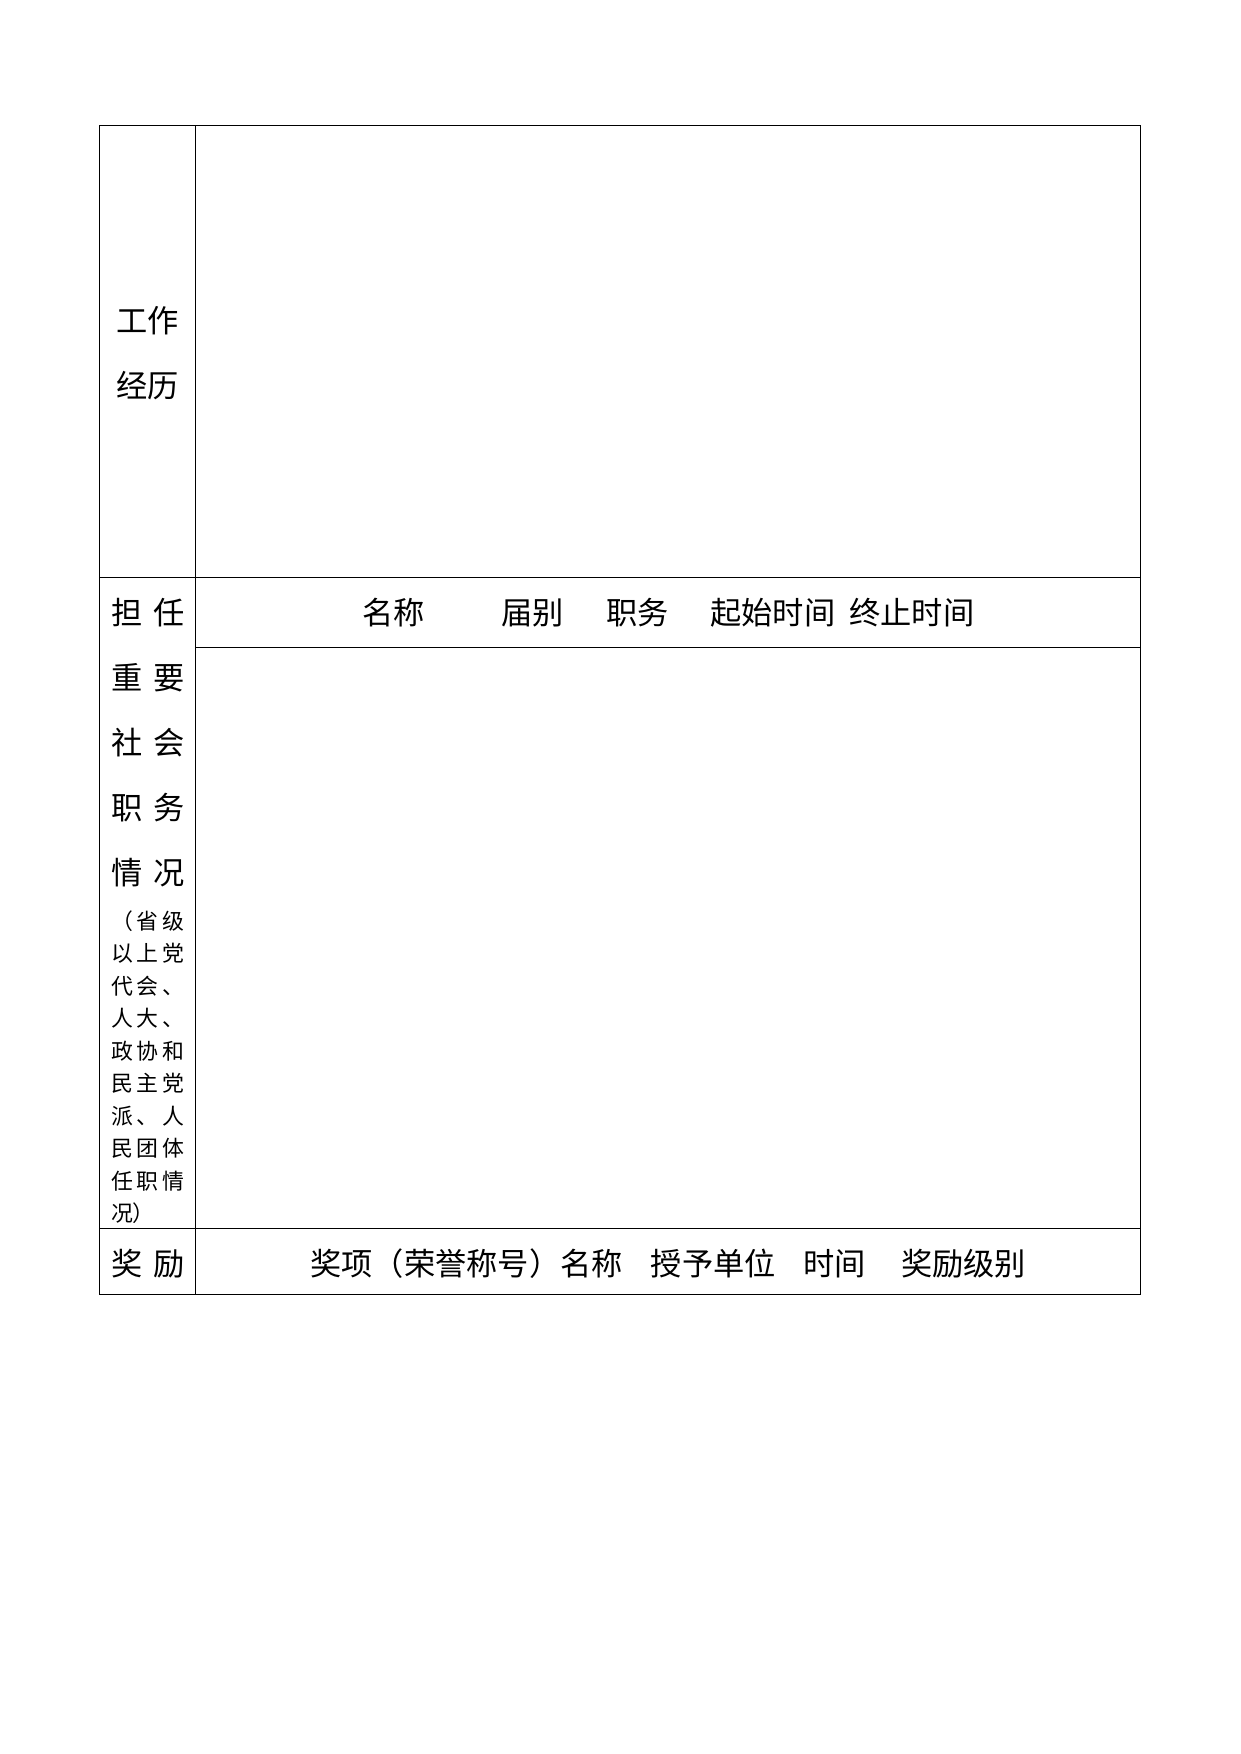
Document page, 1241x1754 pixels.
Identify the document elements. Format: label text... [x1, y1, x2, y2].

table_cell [100, 1229, 195, 1294]
table_cell [196, 648, 1140, 1228]
table_header [196, 126, 1140, 577]
table_cell 奖项（荣誉称号）名称 授予单位 时间 奖励级别 [196, 1229, 1140, 1294]
table_cell 名称 届别 职务 起始时间 终止时间 [196, 578, 1140, 647]
table_header 工作 经历 [100, 126, 195, 577]
table_cell 担任重要社会职务情况（省级以上党代会、人大、政协和民主党派、人民团体任职情况） [100, 578, 195, 1228]
